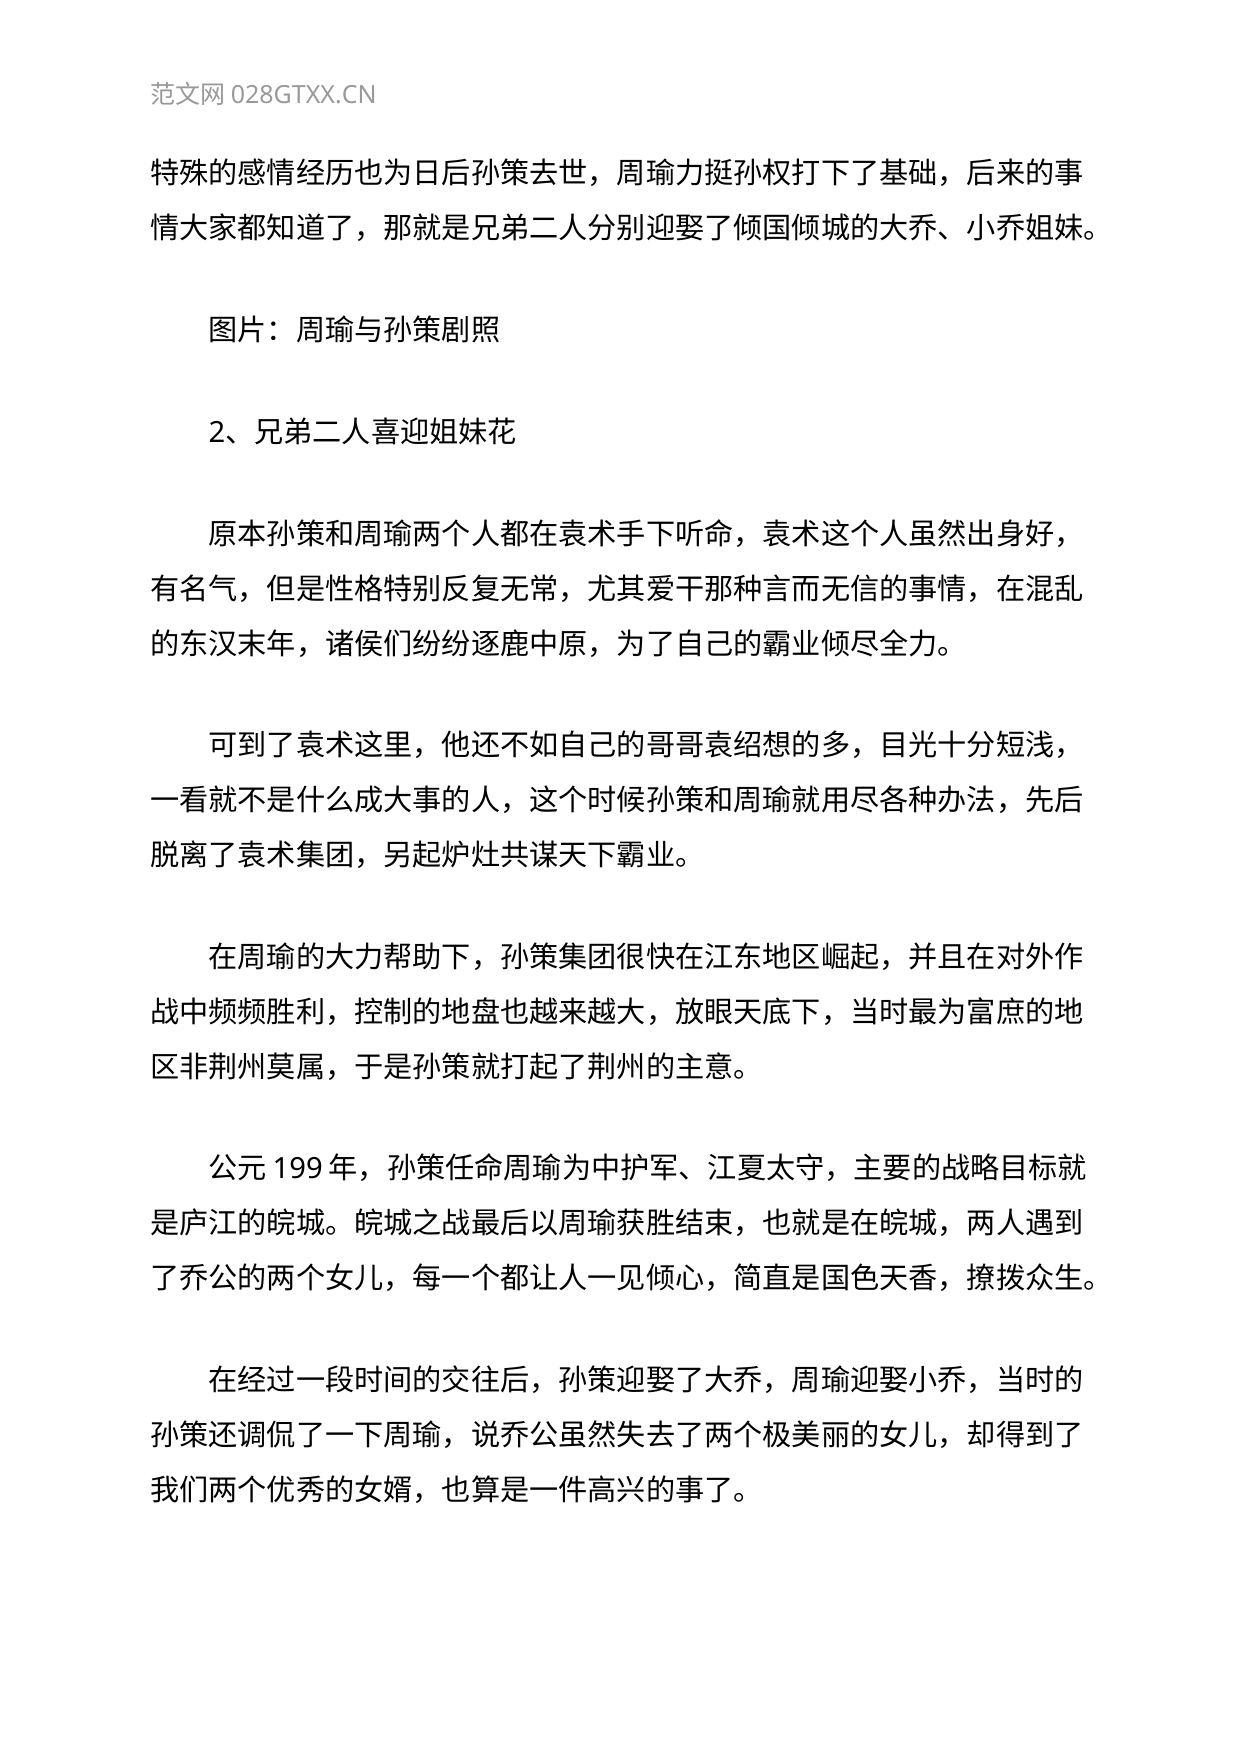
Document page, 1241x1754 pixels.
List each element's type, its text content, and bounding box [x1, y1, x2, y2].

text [150, 150, 1090, 247]
text 2、兄弟二人喜迎姐妹花 [150, 408, 1090, 451]
text 可到了袁术这里，他还不如自己的哥哥袁绍想的多，目光十分短浅，一看就不是什么成大事的人，这个时候孙策和周瑜就用尽各种办法，先后脱离了袁术集团，另起炉灶共谋天下霸业。 [150, 722, 1090, 874]
text 原本孙策和周瑜两个人都在袁术手下听命，袁术这个人虽然出身好，有名气，但是性格特别反复无常，尤其爱干那种言而无信的事情，在混乱的东汉末年，诸侯们纷纷逐鹿中原，为了自己的霸业倾尽全力。 [150, 510, 1090, 662]
text 在经过一段时间的交往后，孙策迎娶了大乔，周瑜迎娶小乔，当时的孙策还调侃了一下周瑜，说乔公虽然失去了两个极美丽的女儿，却得到了我们两个优秀的女婿，也算是一件高兴的事了。 [150, 1357, 1090, 1509]
text 公元199年，孙策任命周瑜为中护军、江夏太守，主要的战略目标就是庐江的皖城。皖城之战最后以周瑜获胜结束，也就是在皖城，两人遇到了乔公的两个女儿，每一个都让人一见倾心，简直是国色天香，撩拨众生。 [150, 1145, 1090, 1297]
text 图片：周瑜与孙策剧照 [150, 307, 1090, 349]
text 在周瑜的大力帮助下，孙策集团很快在江东地区崛起，并且在对外作战中频频胜利，控制的地盘也越来越大，放眼天底下，当时最为富庶的地区非荆州莫属，于是孙策就打起了荆州的主意。 [150, 933, 1090, 1086]
